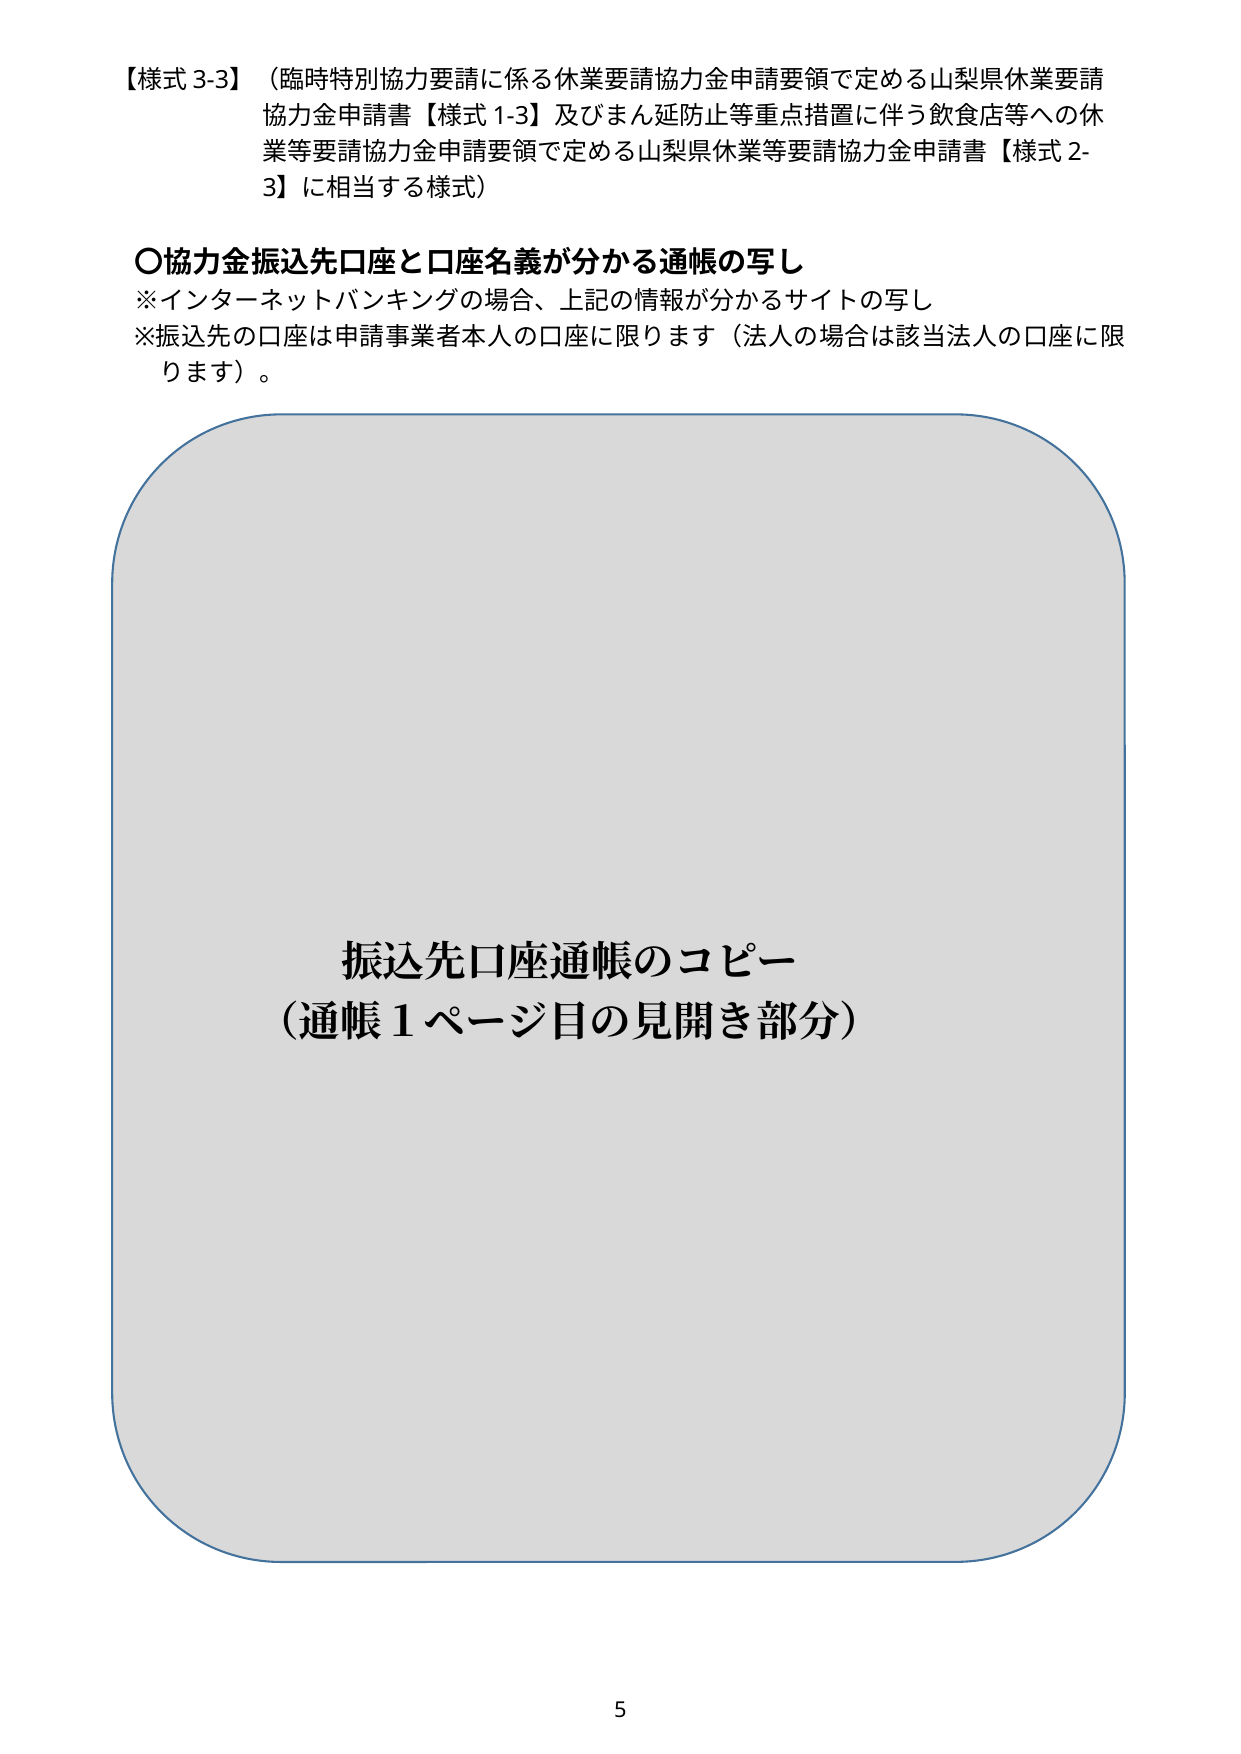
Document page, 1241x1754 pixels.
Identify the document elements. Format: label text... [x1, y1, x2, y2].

text 【様式3-3】（臨時特別協力要請に係る休業要請協力金申請要領で定める山梨県休業要請協力金申請書【様式1-3】及びまん延防止等重点措置に伴う飲食店等への休業等要請協力金申請要領で定める山梨県休業等要請協力金申請書【様式2-3】に相当する様式） [112, 59, 1128, 204]
text ※インターネットバンキングの場合、上記の情報が分かるサイトの写し [112, 280, 1128, 317]
text 〇協力金振込先口座と口座名義が分かる通帳の写し [112, 238, 1128, 280]
text ※振込先の口座は申請事業者本人の口座に限ります（法人の場合は該当法人の口座に限ります）。 [134, 317, 1128, 389]
